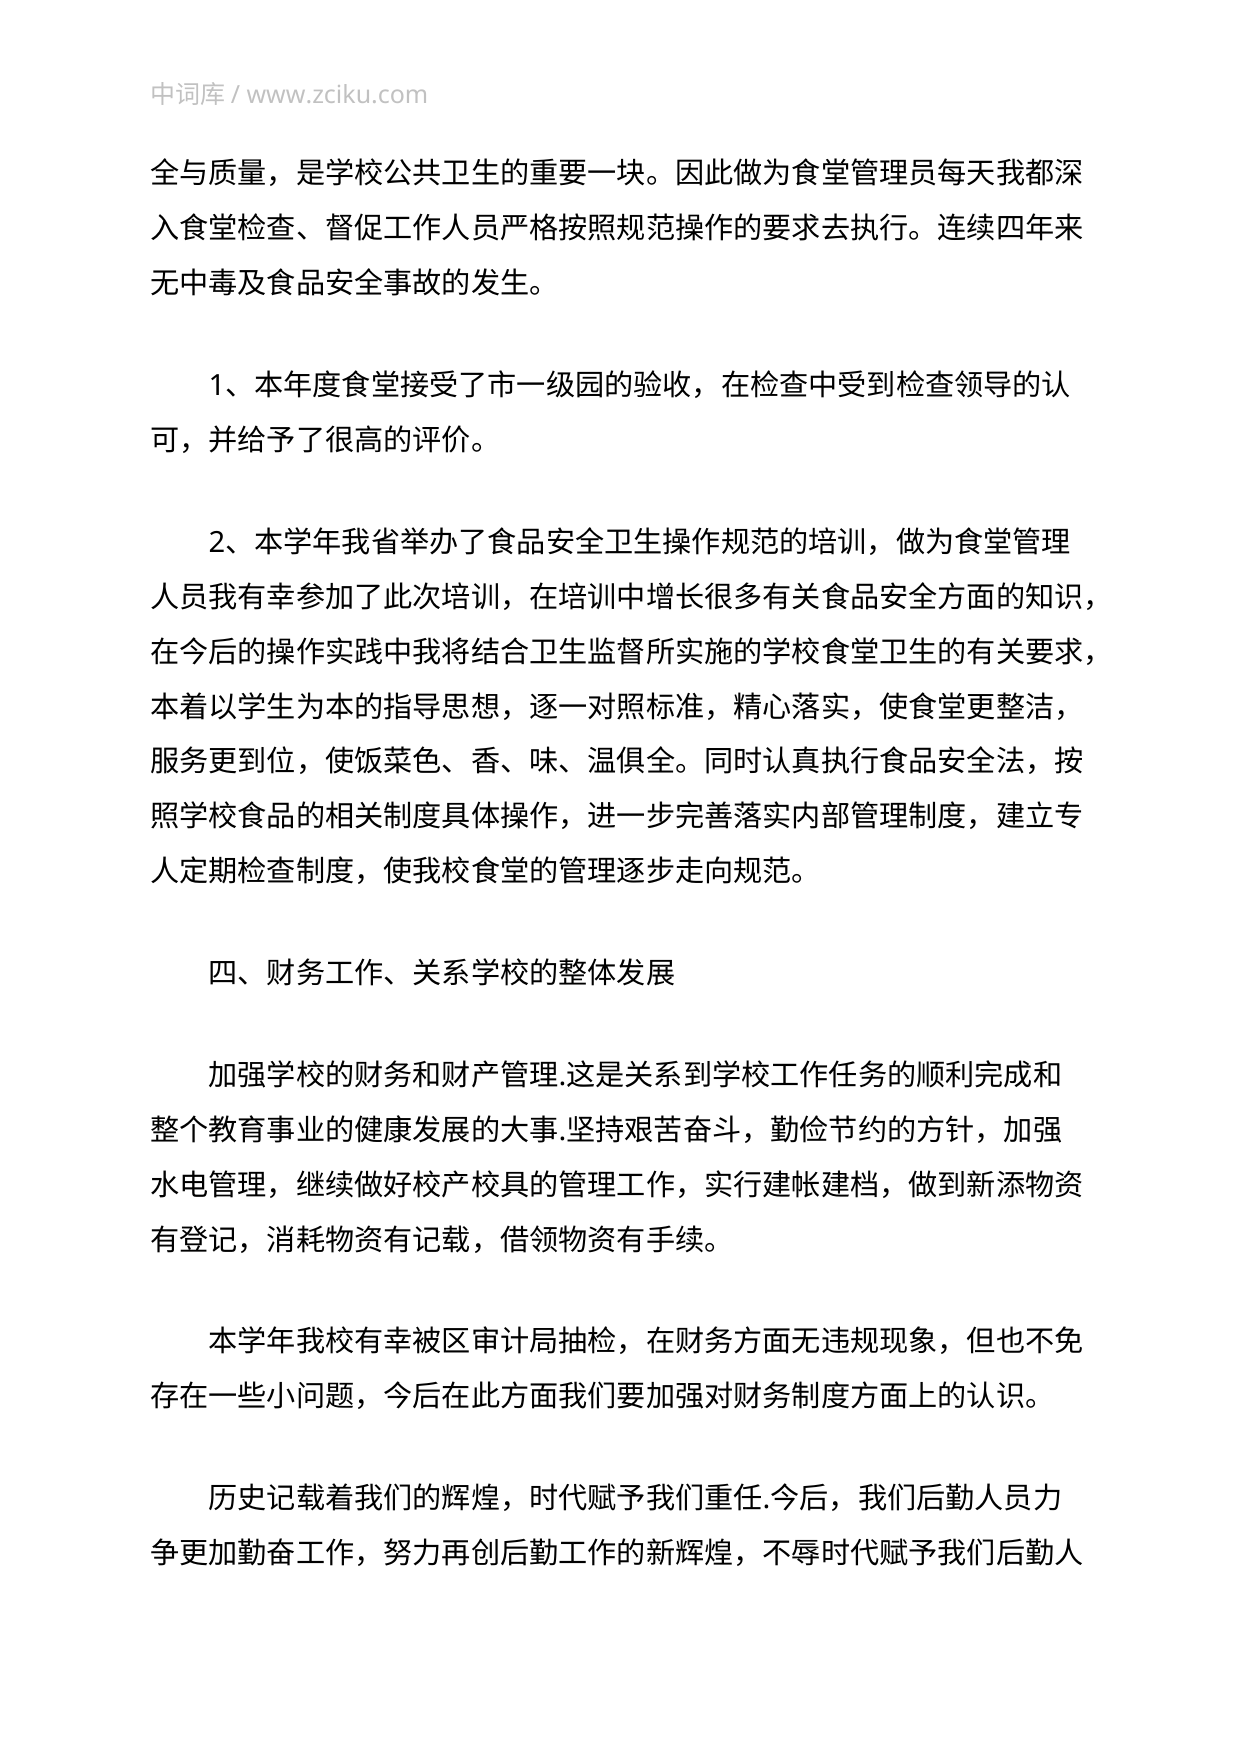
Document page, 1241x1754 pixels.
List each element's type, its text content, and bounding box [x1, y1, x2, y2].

text 本学年我校有幸被区审计局抽检，在财务方面无违规现象，但也不免存在一些小问题，今后在此方面我们要加强对财务制度方面上的认识。 [150, 1318, 1090, 1415]
text 加强学校的财务和财产管理.这是关系到学校工作任务的顺利完成和整个教育事业的健康发展的大事.坚持艰苦奋斗，勤俭节约的方针，加强水电管理，继续做好校产校具的管理工作，实行建帐建档，做到新添物资有登记，消耗物资有记载，借领物资有手续。 [150, 1051, 1090, 1258]
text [150, 1475, 1090, 1572]
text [150, 150, 1090, 302]
text 1、本年度食堂接受了市一级园的验收，在检查中受到检查领导的认可，并给予了很高的评价。 [150, 362, 1090, 459]
text 四、财务工作、关系学校的整体发展 [150, 949, 1090, 992]
text 2、本学年我省举办了食品安全卫生操作规范的培训，做为食堂管理人员我有幸参加了此次培训，在培训中增长很多有关食品安全方面的知识，在今后的操作实践中我将结合卫生监督所实施的学校食堂卫生的有关要求，本着以学生为本的指导思想，逐一对照标准，精心落实，使食堂更整洁，服务更到位，使饭菜色、香、味、温俱全。同时认真执行食品安全法，按照学校食品的相关制度具体操作，进一步完善落实内部管理制度，建立专人定期检查制度，使我校食堂的管理逐步走向规范。 [150, 518, 1090, 890]
